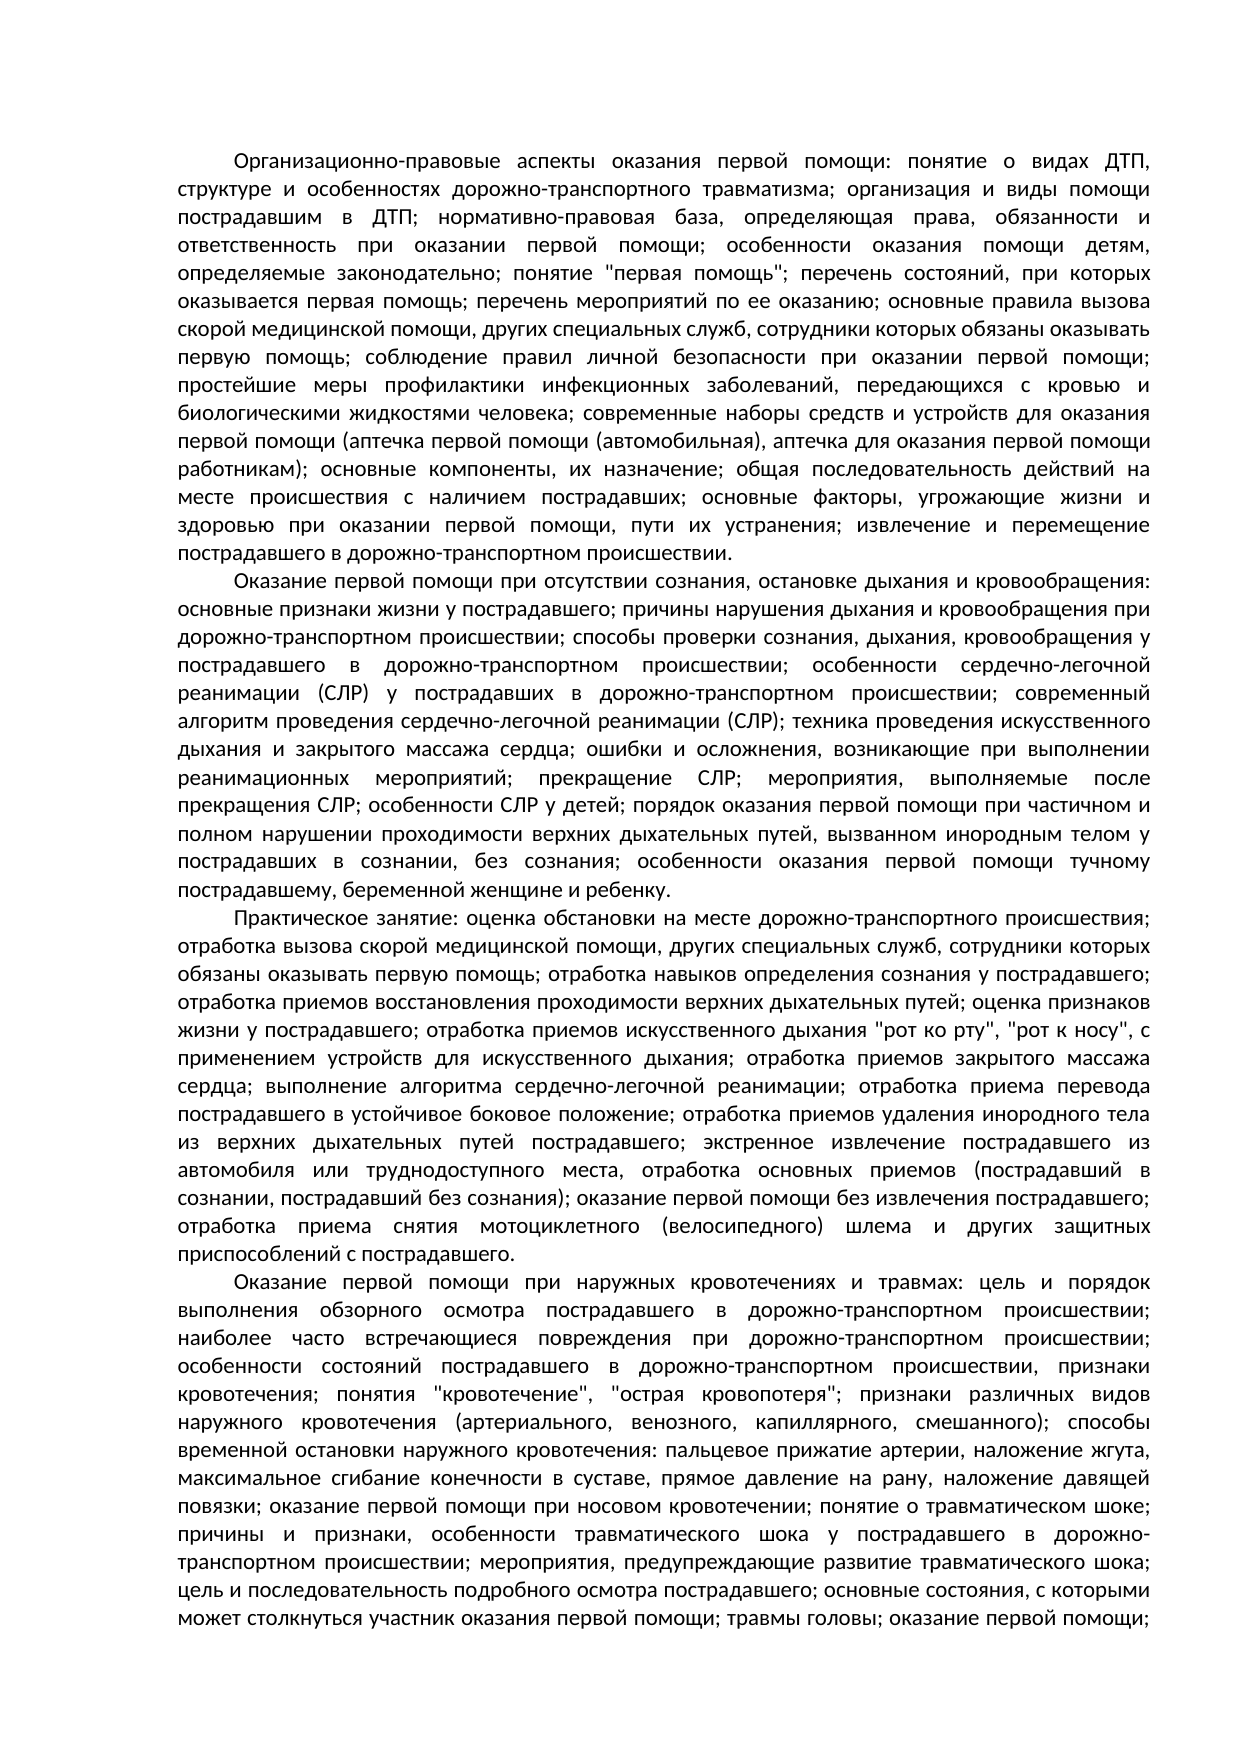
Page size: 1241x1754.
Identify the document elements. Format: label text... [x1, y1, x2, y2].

text Организационно-правовые аспекты оказания первой помощи: понятие о видах ДТП, структуре и особенностях дорожно-транспортного травматизма; организация и виды помощи пострадавшим в ДТП; нормативно-правовая база, определяющая права, обязанности и ответственность при оказании первой помощи; особенности оказания помощи детям, определяемые законодательно; понятие "первая помощь"; перечень состояний, при которых оказывается первая помощь; перечень мероприятий по ее оказанию; основные правила вызова скорой медицинской помощи, других специальных служб, сотрудники которых обязаны оказывать первую помощь; соблюдение правил личной безопасности при оказании первой помощи; простейшие меры профилактики инфекционных заболеваний, передающихся с кровью и биологическими жидкостями человека; современные наборы средств и устройств для оказания первой помощи (аптечка первой помощи (автомобильная), аптечка для оказания первой помощи работникам); основные компоненты, их назначение; общая последовательность действий на месте происшествия с наличием пострадавших; основные факторы, угрожающие жизни и здоровью при оказании первой помощи, пути их устранения; извлечение и перемещение пострадавшего в дорожно-транспортном происшествии. [177, 146, 1152, 566]
text Практическое занятие: оценка обстановки на месте дорожно-транспортного происшествия; отработка вызова скорой медицинской помощи, других специальных служб, сотрудники которых обязаны оказывать первую помощь; отработка навыков определения сознания у пострадавшего; отработка приемов восстановления проходимости верхних дыхательных путей; оценка признаков жизни у пострадавшего; отработка приемов искусственного дыхания "рот ко рту", "рот к носу", с применением устройств для искусственного дыхания; отработка приемов закрытого массажа сердца; выполнение алгоритма сердечно-легочной реанимации; отработка приема перевода пострадавшего в устойчивое боковое положение; отработка приемов удаления инородного тела из верхних дыхательных путей пострадавшего; экстренное извлечение пострадавшего из автомобиля или труднодоступного места, отработка основных приемов (пострадавший в сознании, пострадавший без сознания); оказание первой помощи без извлечения пострадавшего; отработка приема снятия мотоциклетного (велосипедного) шлема и других защитных приспособлений с пострадавшего. [177, 903, 1152, 1267]
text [177, 1267, 1152, 1631]
text Оказание первой помощи при отсутствии сознания, остановке дыхания и кровообращения: основные признаки жизни у пострадавшего; причины нарушения дыхания и кровообращения при дорожно-транспортном происшествии; способы проверки сознания, дыхания, кровообращения у пострадавшего в дорожно-транспортном происшествии; особенности сердечно-легочной реанимации (СЛР) у пострадавших в дорожно-транспортном происшествии; современный алгоритм проведения сердечно-легочной реанимации (СЛР); техника проведения искусственного дыхания и закрытого массажа сердца; ошибки и осложнения, возникающие при выполнении реанимационных мероприятий; прекращение СЛР; мероприятия, выполняемые после прекращения СЛР; особенности СЛР у детей; порядок оказания первой помощи при частичном и полном нарушении проходимости верхних дыхательных путей, вызванном инородным телом у пострадавших в сознании, без сознания; особенности оказания первой помощи тучному пострадавшему, беременной женщине и ребенку. [177, 566, 1152, 903]
